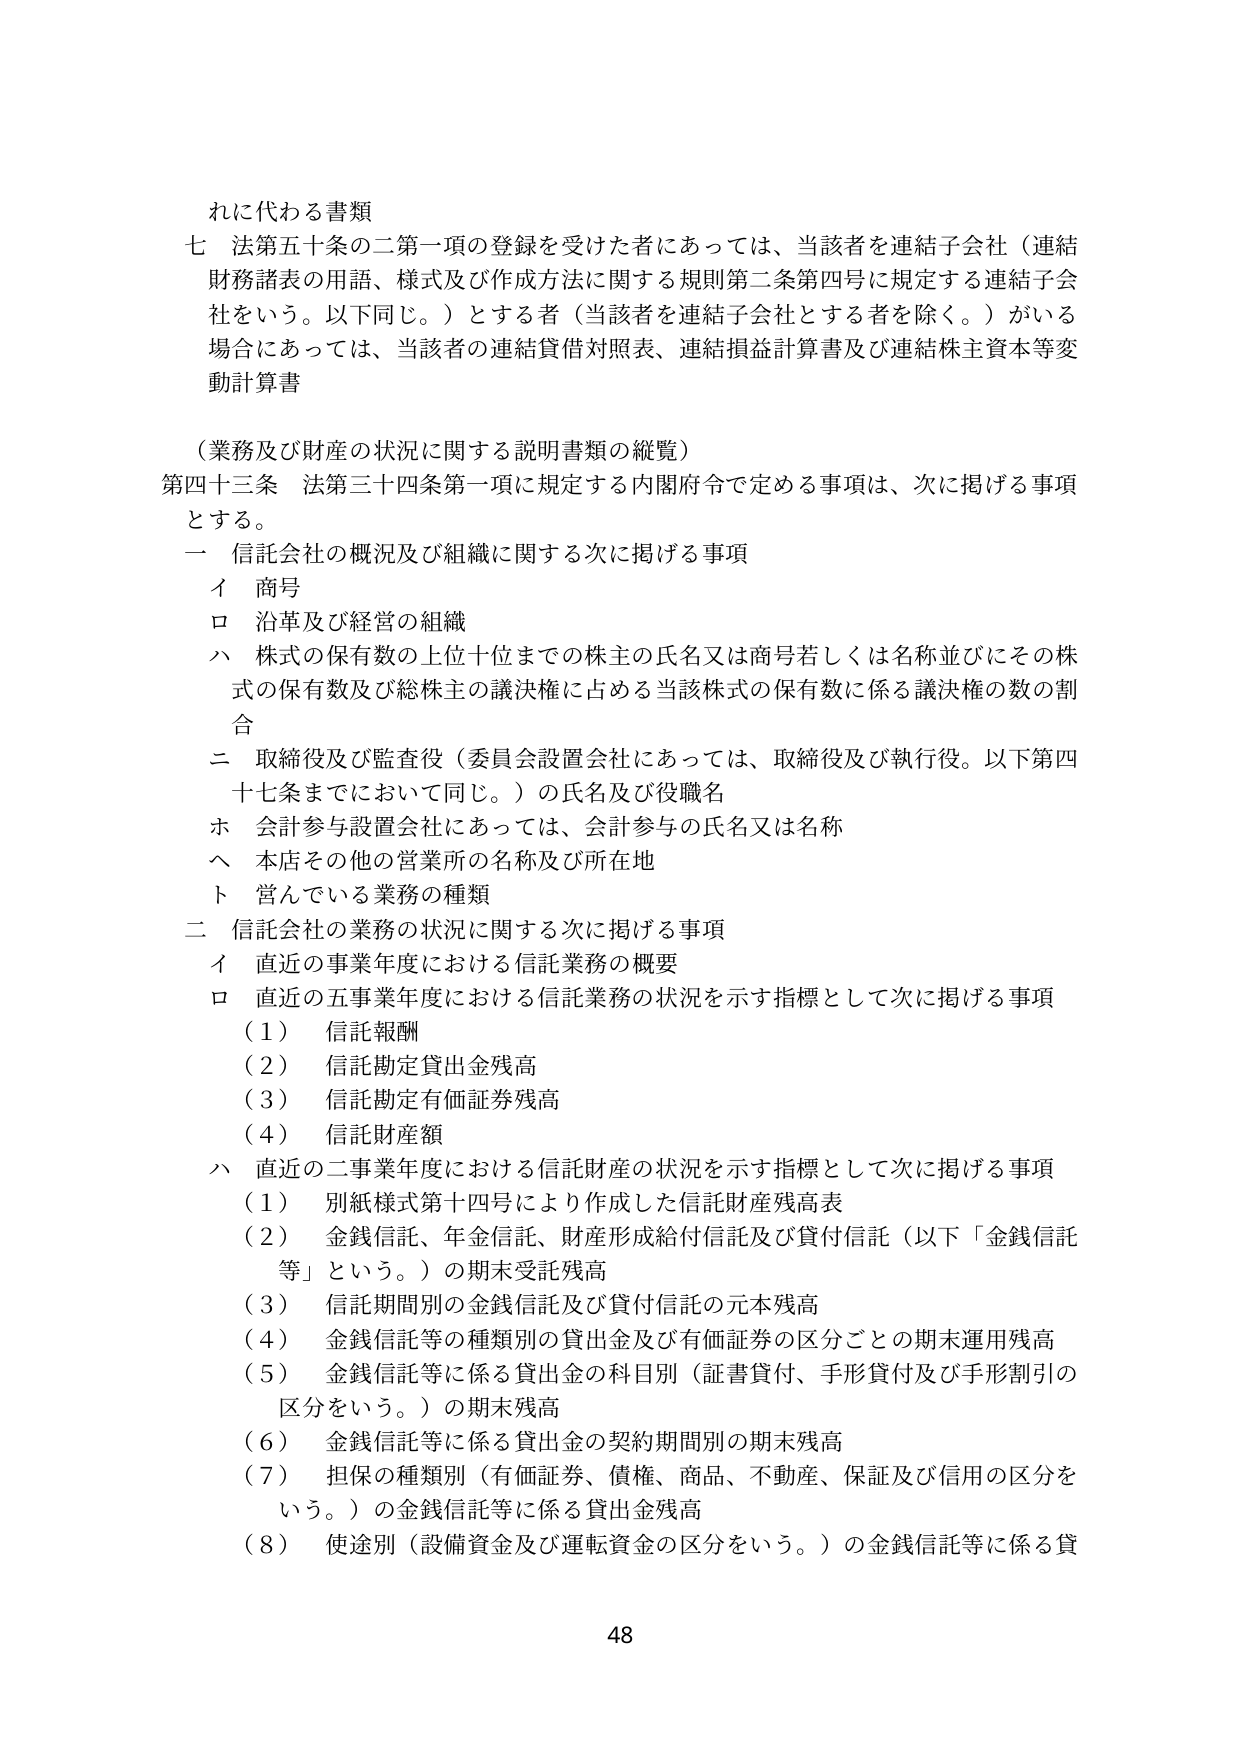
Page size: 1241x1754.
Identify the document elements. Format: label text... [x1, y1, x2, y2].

text （６） 金銭信託等に係る貸出金の契約期間別の期末残高 [230, 1424, 1079, 1458]
text 七 法第五十条の二第一項の登録を受けた者にあっては、当該者を連結子会社（連結財務諸表の用語、様式及び作成方法に関する規則第二条第四号に規定する連結子会社をいう。以下同じ。）とする者（当該者を連結子会社とする者を除く。）がいる場合にあっては、当該者の連結貸借対照表、連結損益計算書及び連結株主資本等変動計算書 [184, 228, 1079, 399]
text ロ 沿革及び経営の組織 [207, 604, 1079, 638]
text （１） 別紙様式第十四号により作成した信託財産残高表 [230, 1184, 1079, 1219]
text ト 営んでいる業務の種類 [207, 877, 1079, 911]
text イ 商号 [207, 569, 1079, 604]
text ハ 直近の二事業年度における信託財産の状況を示す指標として次に掲げる事項 [207, 1150, 1079, 1184]
text ハ 株式の保有数の上位十位までの株主の氏名又は商号若しくは名称並びにその株式の保有数及び総株主の議決権に占める当該株式の保有数に係る議決権の数の割合 [207, 638, 1079, 740]
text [184, 194, 1079, 228]
text 二 信託会社の業務の状況に関する次に掲げる事項 [184, 911, 1079, 945]
text （３） 信託勘定有価証券残高 [230, 1082, 1079, 1116]
text （３） 信託期間別の金銭信託及び貸付信託の元本残高 [230, 1287, 1079, 1321]
text ロ 直近の五事業年度における信託業務の状況を示す指標として次に掲げる事項 [207, 979, 1079, 1014]
text ニ 取締役及び監査役（委員会設置会社にあっては、取締役及び執行役。以下第四十七条までにおいて同じ。）の氏名及び役職名 [207, 740, 1079, 809]
text イ 直近の事業年度における信託業務の概要 [207, 945, 1079, 979]
text 一 信託会社の概況及び組織に関する次に掲げる事項 [184, 535, 1079, 569]
text （７） 担保の種類別（有価証券、債権、商品、不動産、保証及び信用の区分をいう。）の金銭信託等に係る貸出金残高 [230, 1458, 1079, 1526]
text （５） 金銭信託等に係る貸出金の科目別（証書貸付、手形貸付及び手形割引の区分をいう。）の期末残高 [230, 1355, 1079, 1424]
text （４） 信託財産額 [230, 1116, 1079, 1150]
text 第四十三条 法第三十四条第一項に規定する内閣府令で定める事項は、次に掲げる事項とする。 [161, 467, 1079, 535]
text （業務及び財産の状況に関する説明書類の縦覧） [184, 433, 1079, 467]
text （１） 信託報酬 [230, 1014, 1079, 1048]
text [230, 1526, 1079, 1560]
text ヘ 本店その他の営業所の名称及び所在地 [207, 843, 1079, 877]
text （２） 信託勘定貸出金残高 [230, 1048, 1079, 1082]
text （２） 金銭信託、年金信託、財産形成給付信託及び貸付信託（以下「金銭信託等」という。）の期末受託残高 [230, 1219, 1079, 1287]
text ホ 会計参与設置会社にあっては、会計参与の氏名又は名称 [207, 809, 1079, 843]
text （４） 金銭信託等の種類別の貸出金及び有価証券の区分ごとの期末運用残高 [230, 1321, 1079, 1355]
